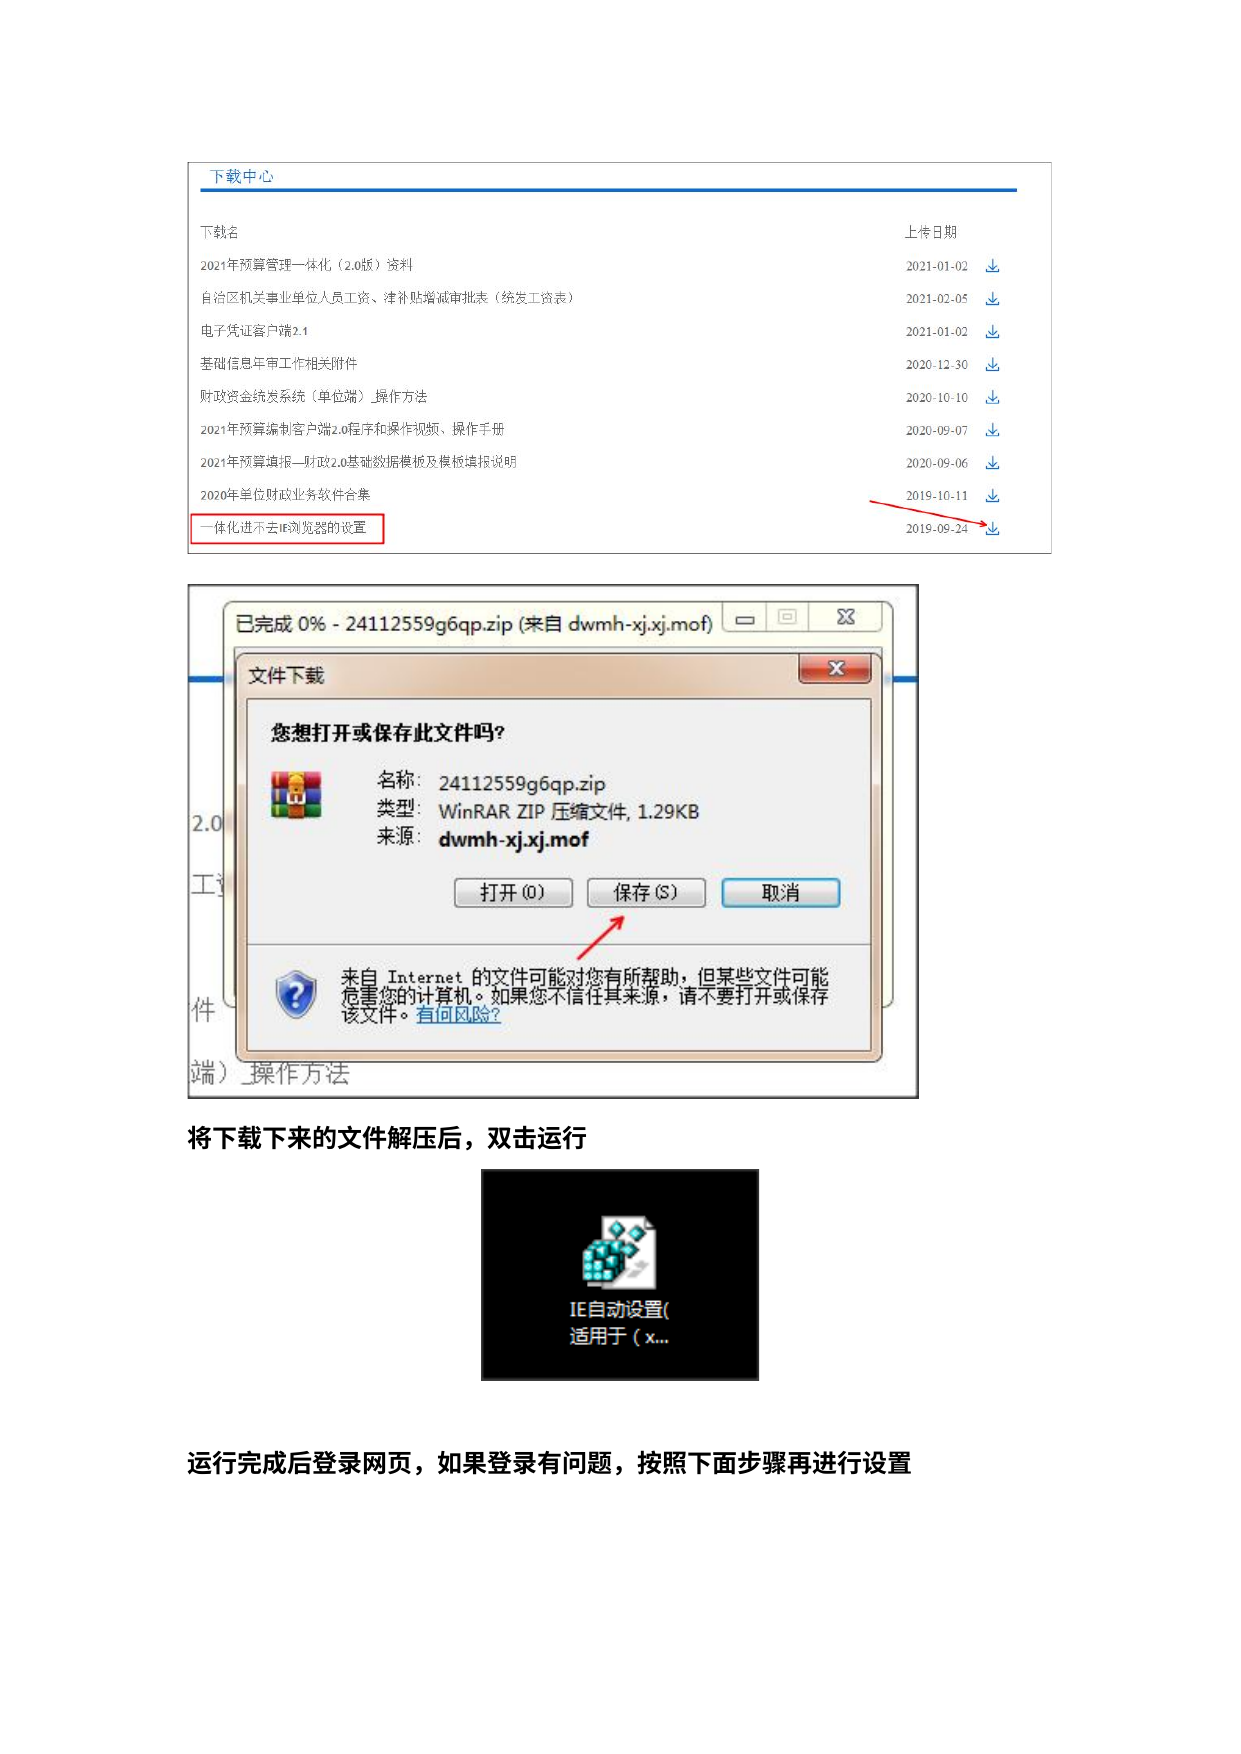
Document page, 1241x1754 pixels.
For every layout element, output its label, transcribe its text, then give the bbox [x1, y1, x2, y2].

text 将下载下来的文件解压后，双击运行 [187, 1104, 1053, 1169]
picture [187, 584, 919, 1099]
text 运行完成后登录网页，如果登录有问题，按照下面步骤再进行设置 [187, 1429, 1053, 1494]
picture [481, 1169, 760, 1381]
picture [187, 162, 1052, 554]
